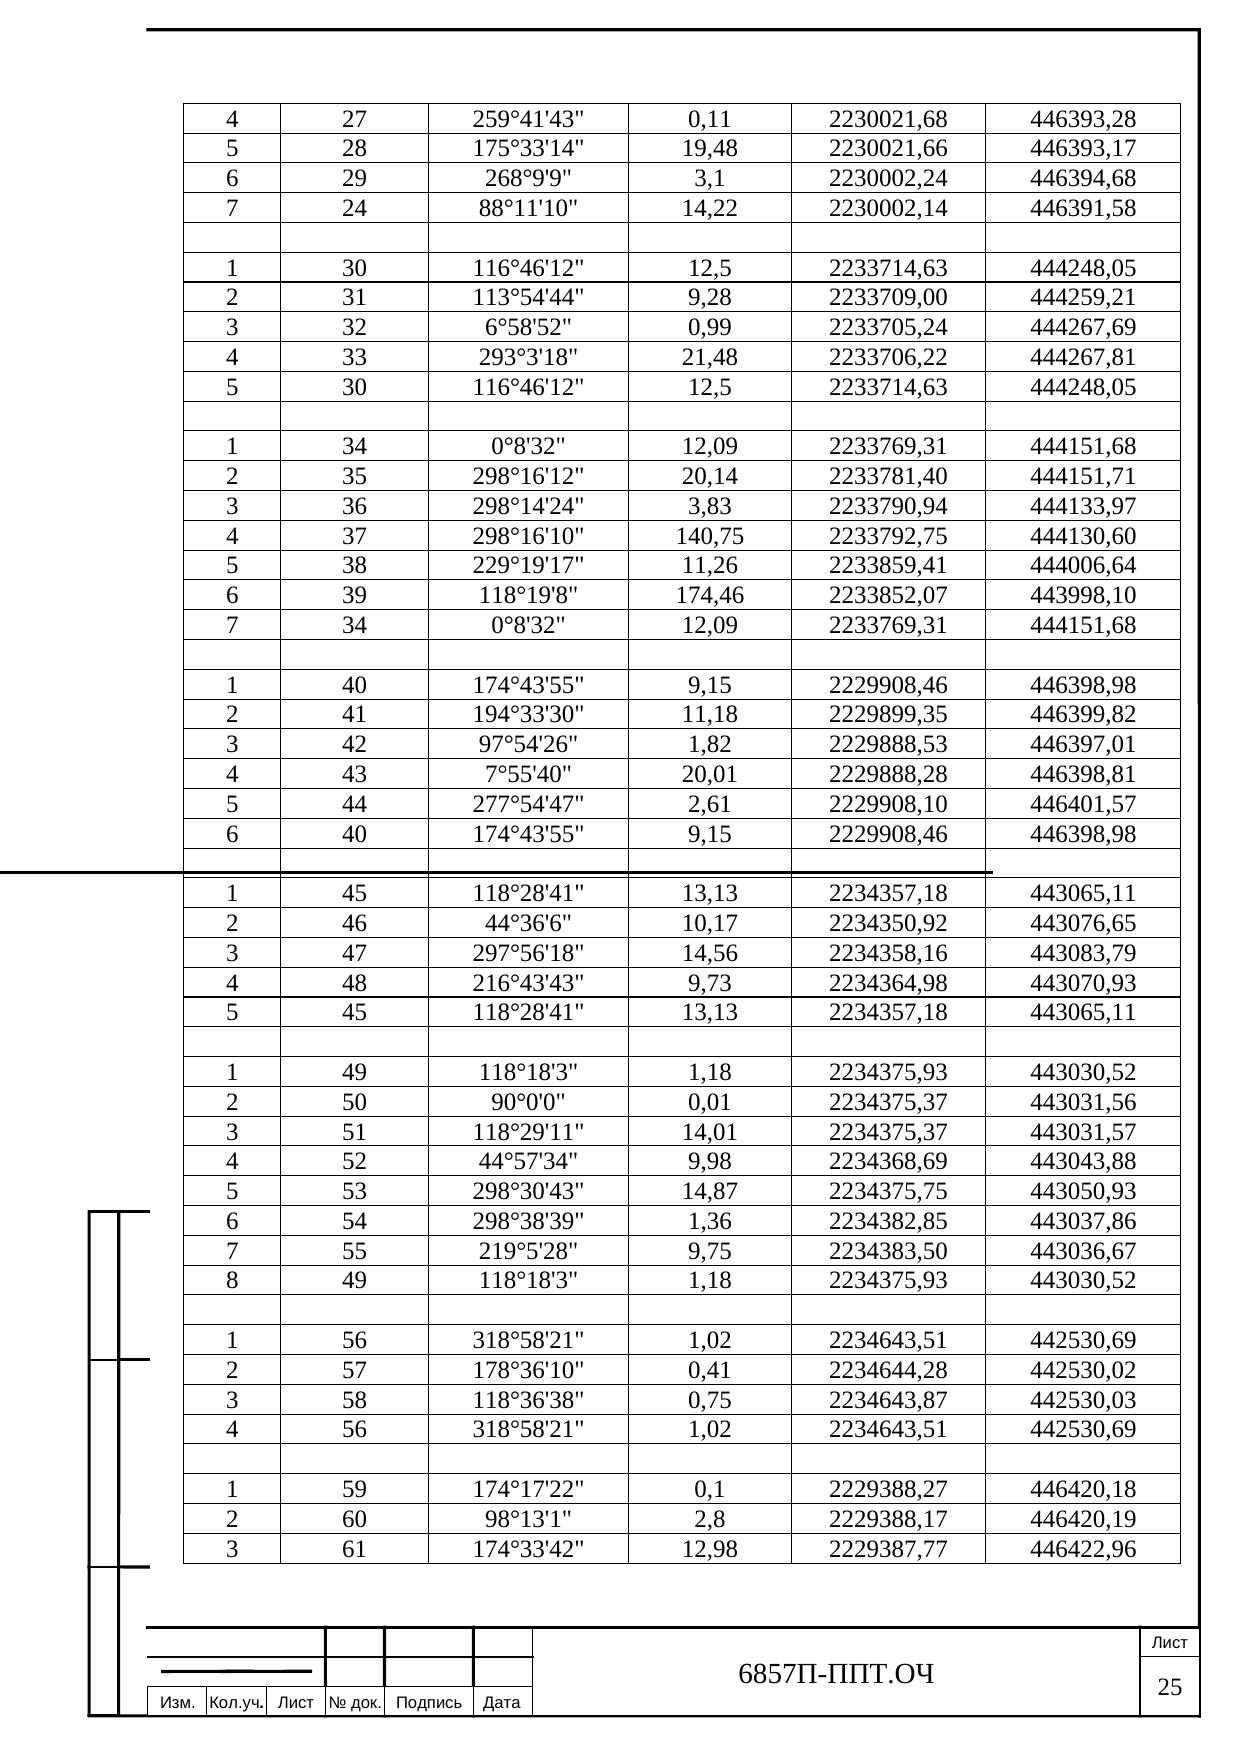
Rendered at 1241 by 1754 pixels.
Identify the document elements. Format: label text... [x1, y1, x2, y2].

table_cell 88°11'10" [429, 193, 628, 222]
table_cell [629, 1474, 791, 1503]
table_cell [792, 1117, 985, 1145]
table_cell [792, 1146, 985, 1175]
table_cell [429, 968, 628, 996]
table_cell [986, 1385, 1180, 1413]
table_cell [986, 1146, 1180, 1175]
table_cell 37 [281, 521, 428, 549]
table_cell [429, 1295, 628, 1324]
table_cell 4 [184, 342, 280, 371]
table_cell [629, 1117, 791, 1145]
table_cell 444151,71 [986, 461, 1180, 490]
table_cell [429, 223, 628, 252]
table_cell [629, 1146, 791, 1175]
table_cell 3,83 [629, 491, 791, 520]
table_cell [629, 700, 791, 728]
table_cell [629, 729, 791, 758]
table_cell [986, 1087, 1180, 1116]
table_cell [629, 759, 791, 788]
table_cell 229°19'17" [429, 551, 628, 579]
table_cell 32 [281, 312, 428, 341]
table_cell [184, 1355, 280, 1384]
table_cell 174°43'55" [429, 670, 628, 698]
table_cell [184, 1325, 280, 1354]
table_cell 5 [184, 134, 280, 162]
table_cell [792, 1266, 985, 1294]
table_cell 2230002,14 [792, 193, 985, 222]
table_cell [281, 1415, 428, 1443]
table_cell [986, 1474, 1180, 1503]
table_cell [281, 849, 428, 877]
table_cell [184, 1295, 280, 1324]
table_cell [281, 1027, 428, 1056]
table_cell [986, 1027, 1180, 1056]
table_cell 2 [184, 283, 280, 311]
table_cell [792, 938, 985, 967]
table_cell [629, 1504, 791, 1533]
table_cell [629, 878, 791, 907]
table_cell 298°16'10" [429, 521, 628, 549]
table_cell 2233705,24 [792, 312, 985, 341]
table_cell 0,11 [629, 104, 791, 132]
table_cell 14,22 [629, 193, 791, 222]
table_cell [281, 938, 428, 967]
table_cell 20,14 [629, 461, 791, 490]
table_cell 2230021,66 [792, 134, 985, 162]
table_cell 444130,60 [986, 521, 1180, 549]
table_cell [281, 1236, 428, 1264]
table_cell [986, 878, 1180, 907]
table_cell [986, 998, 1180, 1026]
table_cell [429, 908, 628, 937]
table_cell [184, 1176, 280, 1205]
table_cell 268°9'9" [429, 163, 628, 192]
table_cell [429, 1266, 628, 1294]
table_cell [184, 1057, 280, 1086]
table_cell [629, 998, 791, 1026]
table_cell 2233852,07 [792, 580, 985, 609]
table_cell 2233714,63 [792, 372, 985, 401]
table_cell 36 [281, 491, 428, 520]
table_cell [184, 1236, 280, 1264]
table_cell 3 [184, 312, 280, 341]
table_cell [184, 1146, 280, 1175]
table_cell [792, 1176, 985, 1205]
table_cell 2233781,40 [792, 461, 985, 490]
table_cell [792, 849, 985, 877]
table_cell 6 [184, 163, 280, 192]
table_cell 0°8'32" [429, 610, 628, 639]
table_cell [986, 223, 1180, 252]
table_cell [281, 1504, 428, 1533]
table_cell 29 [281, 163, 428, 192]
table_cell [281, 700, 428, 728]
table_cell 12,5 [629, 372, 791, 401]
table_cell 28 [281, 134, 428, 162]
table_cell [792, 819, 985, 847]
table_cell 5 [184, 372, 280, 401]
table_cell 6 [184, 580, 280, 609]
table_cell 116°46'12" [429, 253, 628, 281]
table_cell 444267,81 [986, 342, 1180, 371]
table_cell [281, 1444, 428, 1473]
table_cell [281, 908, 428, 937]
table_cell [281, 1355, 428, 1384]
table_cell 1 [184, 253, 280, 281]
table_cell 2233792,75 [792, 521, 985, 549]
table_cell 21,48 [629, 342, 791, 371]
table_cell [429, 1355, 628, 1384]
table_cell 4 [184, 104, 280, 132]
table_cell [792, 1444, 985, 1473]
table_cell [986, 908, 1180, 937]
table_cell 446393,28 [986, 104, 1180, 132]
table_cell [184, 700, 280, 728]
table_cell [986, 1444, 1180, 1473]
table_cell 113°54'44" [429, 283, 628, 311]
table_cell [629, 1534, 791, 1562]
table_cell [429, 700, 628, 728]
table_cell [184, 402, 280, 430]
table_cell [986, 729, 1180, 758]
table_cell [429, 402, 628, 430]
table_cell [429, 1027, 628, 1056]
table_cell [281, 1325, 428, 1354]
table_cell 0,99 [629, 312, 791, 341]
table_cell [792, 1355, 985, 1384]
table_cell 35 [281, 461, 428, 490]
table_cell 446393,17 [986, 134, 1180, 162]
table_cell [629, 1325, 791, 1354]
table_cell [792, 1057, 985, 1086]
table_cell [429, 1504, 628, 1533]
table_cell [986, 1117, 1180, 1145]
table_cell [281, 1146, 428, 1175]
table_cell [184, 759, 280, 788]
table_cell 2230002,24 [792, 163, 985, 192]
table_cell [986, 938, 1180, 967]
table_cell 33 [281, 342, 428, 371]
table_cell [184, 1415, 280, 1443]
table_cell 2233714,63 [792, 253, 985, 281]
table_cell 6°58'52" [429, 312, 628, 341]
table_cell 12,09 [629, 431, 791, 460]
table_cell 2233769,31 [792, 610, 985, 639]
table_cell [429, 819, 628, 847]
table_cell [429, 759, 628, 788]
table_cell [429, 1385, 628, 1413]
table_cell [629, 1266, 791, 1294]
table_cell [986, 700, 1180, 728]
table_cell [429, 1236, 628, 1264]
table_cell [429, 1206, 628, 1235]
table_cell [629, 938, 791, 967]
table_cell 7 [184, 193, 280, 222]
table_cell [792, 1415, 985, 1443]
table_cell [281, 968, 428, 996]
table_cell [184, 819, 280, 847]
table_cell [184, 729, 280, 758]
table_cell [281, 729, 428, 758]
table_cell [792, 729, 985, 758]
table_cell 444248,05 [986, 253, 1180, 281]
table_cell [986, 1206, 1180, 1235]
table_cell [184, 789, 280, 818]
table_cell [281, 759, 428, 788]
table_cell 2233790,94 [792, 491, 985, 520]
table_cell 30 [281, 253, 428, 281]
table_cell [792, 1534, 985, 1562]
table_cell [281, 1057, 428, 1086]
table_cell 24 [281, 193, 428, 222]
table_cell 446398,98 [986, 670, 1180, 698]
table_cell 3,1 [629, 163, 791, 192]
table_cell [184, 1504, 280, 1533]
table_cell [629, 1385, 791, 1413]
table_cell 446391,58 [986, 193, 1180, 222]
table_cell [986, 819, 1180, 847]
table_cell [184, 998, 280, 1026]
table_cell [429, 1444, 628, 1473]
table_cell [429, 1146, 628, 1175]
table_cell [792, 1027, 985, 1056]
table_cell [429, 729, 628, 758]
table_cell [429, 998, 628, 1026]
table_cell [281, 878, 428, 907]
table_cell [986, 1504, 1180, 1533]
table_cell 298°16'12" [429, 461, 628, 490]
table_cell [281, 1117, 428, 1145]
table_cell 2230021,68 [792, 104, 985, 132]
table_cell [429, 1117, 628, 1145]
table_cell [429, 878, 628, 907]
table_cell [184, 640, 280, 669]
table_cell 444151,68 [986, 431, 1180, 460]
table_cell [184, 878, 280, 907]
table_cell 12,09 [629, 610, 791, 639]
table_cell 11,26 [629, 551, 791, 579]
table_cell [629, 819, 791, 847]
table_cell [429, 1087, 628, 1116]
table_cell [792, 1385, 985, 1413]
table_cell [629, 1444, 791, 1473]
table_cell 444267,69 [986, 312, 1180, 341]
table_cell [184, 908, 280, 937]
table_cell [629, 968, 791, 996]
table_cell [792, 223, 985, 252]
table_cell 31 [281, 283, 428, 311]
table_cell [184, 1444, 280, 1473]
table_cell 298°14'24" [429, 491, 628, 520]
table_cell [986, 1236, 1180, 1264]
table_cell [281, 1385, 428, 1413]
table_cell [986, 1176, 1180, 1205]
table_cell 2233769,31 [792, 431, 985, 460]
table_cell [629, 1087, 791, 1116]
table_cell 443998,10 [986, 580, 1180, 609]
table_cell 259°41'43" [429, 104, 628, 132]
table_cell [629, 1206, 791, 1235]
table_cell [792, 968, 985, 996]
table_cell 118°19'8" [429, 580, 628, 609]
table_cell 174,46 [629, 580, 791, 609]
table_cell 1 [184, 670, 280, 698]
table_cell [281, 223, 428, 252]
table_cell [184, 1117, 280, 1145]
table_cell [629, 223, 791, 252]
table_cell 444259,21 [986, 283, 1180, 311]
table_cell 12,5 [629, 253, 791, 281]
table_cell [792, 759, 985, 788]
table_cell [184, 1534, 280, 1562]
table_cell 34 [281, 610, 428, 639]
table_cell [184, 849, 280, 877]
table_cell 2233859,41 [792, 551, 985, 579]
table_cell [792, 402, 985, 430]
table_cell 116°46'12" [429, 372, 628, 401]
table_cell 2 [184, 461, 280, 490]
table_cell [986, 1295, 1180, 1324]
table_cell 140,75 [629, 521, 791, 549]
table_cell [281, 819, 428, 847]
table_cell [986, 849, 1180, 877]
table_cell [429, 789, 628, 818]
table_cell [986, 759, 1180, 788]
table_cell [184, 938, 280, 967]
table_cell 2229908,46 [792, 670, 985, 698]
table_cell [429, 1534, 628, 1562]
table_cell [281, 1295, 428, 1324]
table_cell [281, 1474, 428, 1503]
table_cell [986, 640, 1180, 669]
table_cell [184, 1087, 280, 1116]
table_cell 2233709,00 [792, 283, 985, 311]
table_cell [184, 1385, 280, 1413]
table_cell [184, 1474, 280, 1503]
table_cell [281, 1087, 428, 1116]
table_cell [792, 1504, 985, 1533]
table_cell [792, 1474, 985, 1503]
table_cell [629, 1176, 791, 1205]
table_cell [281, 402, 428, 430]
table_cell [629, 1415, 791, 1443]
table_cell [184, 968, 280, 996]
table_cell 446394,68 [986, 163, 1180, 192]
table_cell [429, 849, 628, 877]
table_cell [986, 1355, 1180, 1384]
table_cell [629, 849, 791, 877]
table_cell 2233706,22 [792, 342, 985, 371]
table_cell 34 [281, 431, 428, 460]
table_cell 39 [281, 580, 428, 609]
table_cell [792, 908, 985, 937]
table_cell 7 [184, 610, 280, 639]
table_cell 5 [184, 551, 280, 579]
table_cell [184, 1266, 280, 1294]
table_cell 293°3'18" [429, 342, 628, 371]
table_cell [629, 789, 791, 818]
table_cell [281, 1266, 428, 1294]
table_cell [429, 640, 628, 669]
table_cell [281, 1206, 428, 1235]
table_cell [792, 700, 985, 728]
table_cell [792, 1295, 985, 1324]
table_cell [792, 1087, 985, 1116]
table_cell 30 [281, 372, 428, 401]
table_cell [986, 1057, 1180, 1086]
table_cell 9,15 [629, 670, 791, 698]
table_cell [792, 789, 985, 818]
table_cell 27 [281, 104, 428, 132]
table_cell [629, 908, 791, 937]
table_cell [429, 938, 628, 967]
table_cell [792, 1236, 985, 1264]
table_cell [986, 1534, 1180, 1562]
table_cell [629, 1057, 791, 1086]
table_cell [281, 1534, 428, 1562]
table_cell 9,28 [629, 283, 791, 311]
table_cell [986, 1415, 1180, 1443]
table_cell 175°33'14" [429, 134, 628, 162]
table_cell 40 [281, 670, 428, 698]
table_cell 444133,97 [986, 491, 1180, 520]
table_cell [629, 402, 791, 430]
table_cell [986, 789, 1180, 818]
table_cell 38 [281, 551, 428, 579]
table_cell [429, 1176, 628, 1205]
table_cell [986, 402, 1180, 430]
table_cell 444151,68 [986, 610, 1180, 639]
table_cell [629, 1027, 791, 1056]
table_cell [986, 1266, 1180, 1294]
table_cell 3 [184, 491, 280, 520]
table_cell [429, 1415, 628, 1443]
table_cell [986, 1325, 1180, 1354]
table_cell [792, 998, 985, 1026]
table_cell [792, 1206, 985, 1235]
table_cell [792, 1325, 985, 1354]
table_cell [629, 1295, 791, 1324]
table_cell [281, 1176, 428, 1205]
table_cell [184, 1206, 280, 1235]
table_cell 4 [184, 521, 280, 549]
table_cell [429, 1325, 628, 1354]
table_cell [281, 640, 428, 669]
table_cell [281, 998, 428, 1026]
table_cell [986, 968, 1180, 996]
table_cell 444248,05 [986, 372, 1180, 401]
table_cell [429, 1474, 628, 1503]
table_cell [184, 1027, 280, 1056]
table_cell 0°8'32" [429, 431, 628, 460]
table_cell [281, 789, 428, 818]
table_cell 1 [184, 431, 280, 460]
table_cell 444006,64 [986, 551, 1180, 579]
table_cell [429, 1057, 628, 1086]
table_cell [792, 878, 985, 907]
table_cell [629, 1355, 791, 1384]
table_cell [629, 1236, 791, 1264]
table_cell [184, 223, 280, 252]
table_cell [629, 640, 791, 669]
table_cell 19,48 [629, 134, 791, 162]
table_cell [792, 640, 985, 669]
